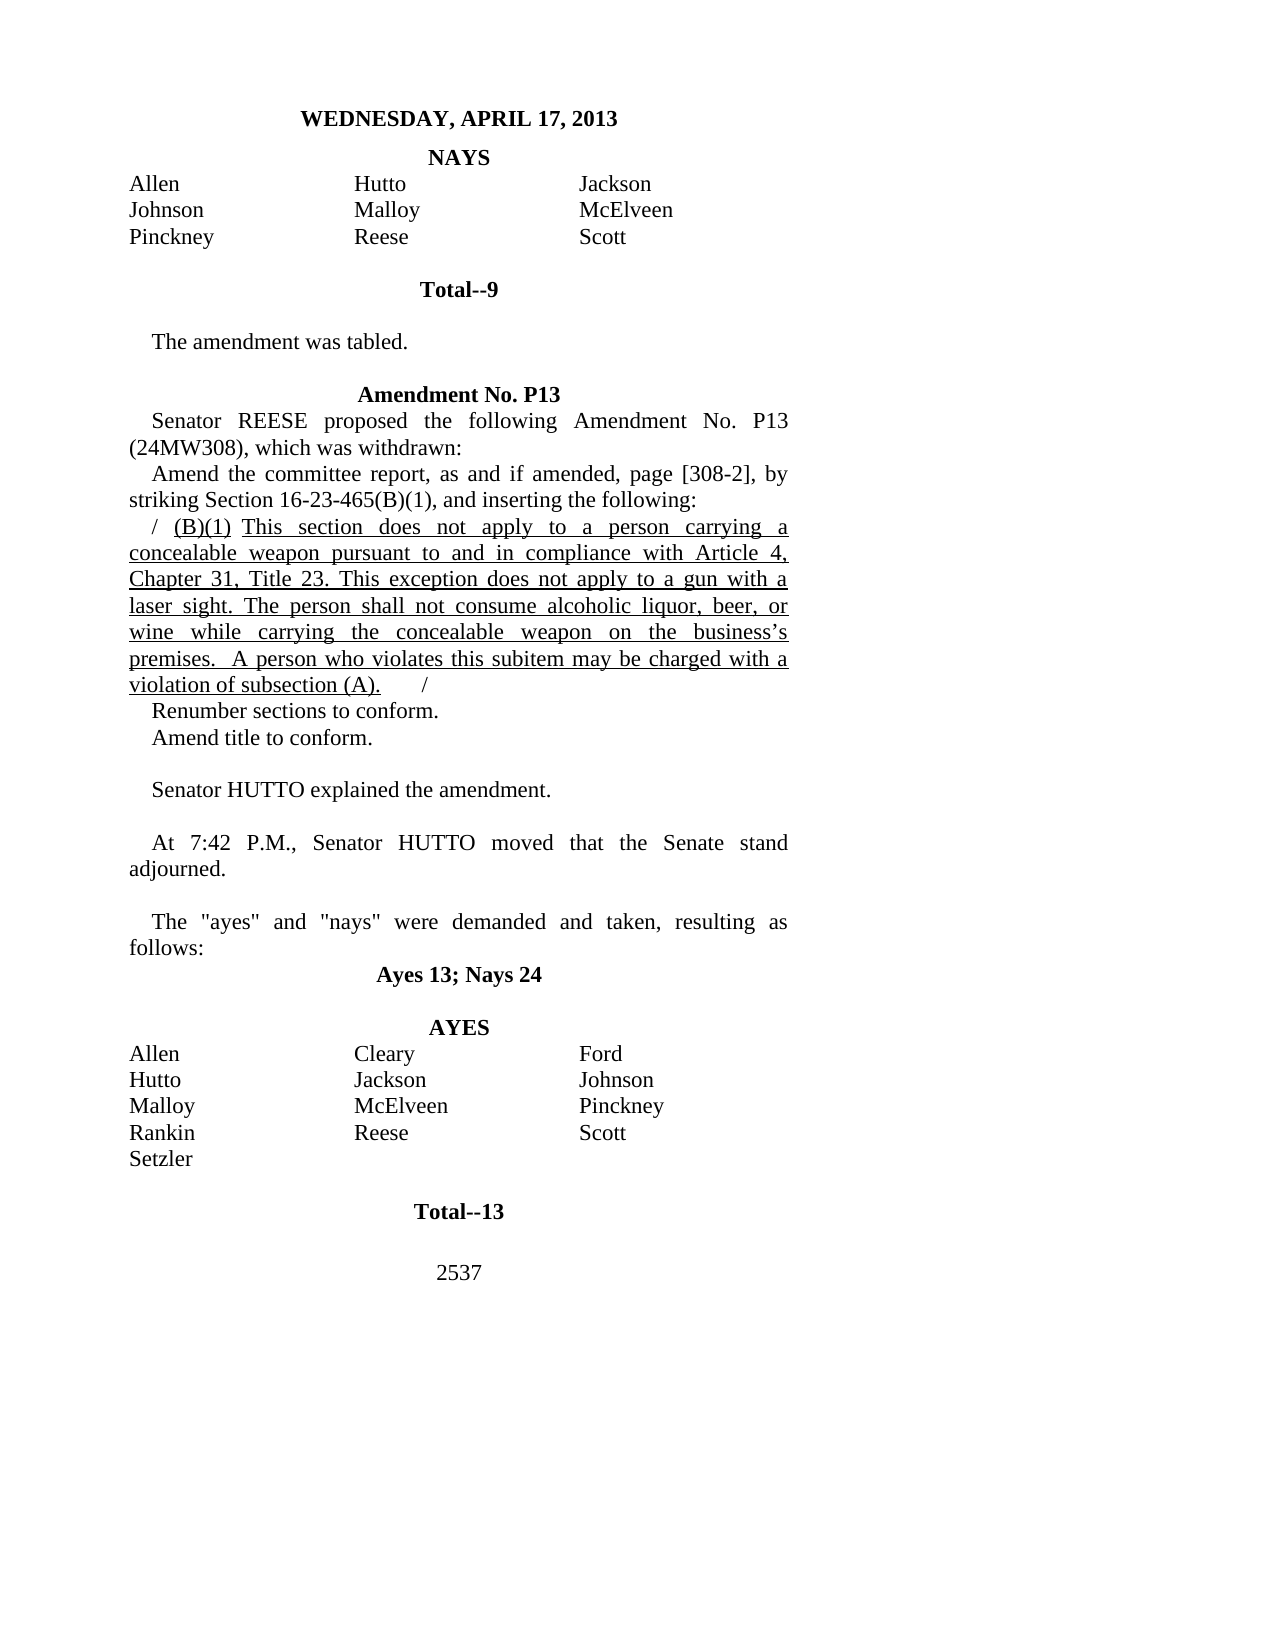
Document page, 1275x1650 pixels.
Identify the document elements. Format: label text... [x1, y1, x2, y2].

text Malloy McElveen Pinckney [129, 1093, 789, 1119]
text At 7:42 P.M., Senator HUTTO moved that the Senate stand adjourned. [129, 829, 789, 882]
text / (B)(1) This section does not apply to a person carrying a concealable weapon pursuant to and in compliance with Article 4, Chapter 31, Title 23. This exception does not apply to a gun with a laser sight. The person shall not consume alcoholic liquor, beer, or wine while carrying the concealable weapon on the business’s premises. A person who violates this subitem may be charged with a violation of subsection (A). / Renumber sections to conform. [129, 563, 789, 615]
text The amendment was tabled. [129, 328, 789, 355]
text Johnson Malloy McElveen [129, 197, 789, 223]
text Rankin Reese Scott [129, 1119, 789, 1145]
text Ayes 13; Nays 24 [129, 961, 789, 987]
text The "ayes" and "nays" were demanded and taken, resulting as follows: [129, 908, 789, 961]
text / (B)(1) This section does not apply to a person carrying a concealable weapon pursuant to and in compliance with Article 4, Chapter 31, Title 23. This exception does not apply to a gun with a laser sight. The person shall not consume alcoholic liquor, beer, or wine while carrying the concealable weapon on the business’s premises. A person who violates this subitem may be charged with a violation of subsection (A). / Renumber sections to conform. [129, 669, 789, 724]
text Amendment No. P13 [129, 381, 789, 407]
text Allen Cleary Ford [129, 1040, 789, 1066]
text Amend the committee report, as and if amended, page [308-2], by striking Section 16-23-465(B)(1), and inserting the following: [129, 460, 789, 513]
text Pinckney Reese Scott [129, 223, 789, 249]
text / (B)(1) This section does not apply to a person carrying a concealable weapon pursuant to and in compliance with Article 4, Chapter 31, Title 23. This exception does not apply to a gun with a laser sight. The person shall not consume alcoholic liquor, beer, or wine while carrying the concealable weapon on the business’s premises. A person who violates this subitem may be charged with a violation of subsection (A). / Renumber sections to conform. [129, 513, 789, 562]
text NAYS [129, 144, 789, 170]
text Total--13 [129, 1198, 789, 1224]
text Setzler [129, 1145, 789, 1172]
text Hutto Jackson Johnson [129, 1066, 789, 1093]
text Total--9 [129, 276, 789, 302]
text Amend title to conform. [129, 724, 789, 750]
text Senator REESE proposed the following Amendment No. P13 (24MW308), which was withdrawn: [129, 407, 789, 460]
text AYES [129, 1013, 789, 1040]
text Senator HUTTO explained the amendment. [129, 776, 789, 803]
text Allen Hutto Jackson [129, 170, 789, 197]
